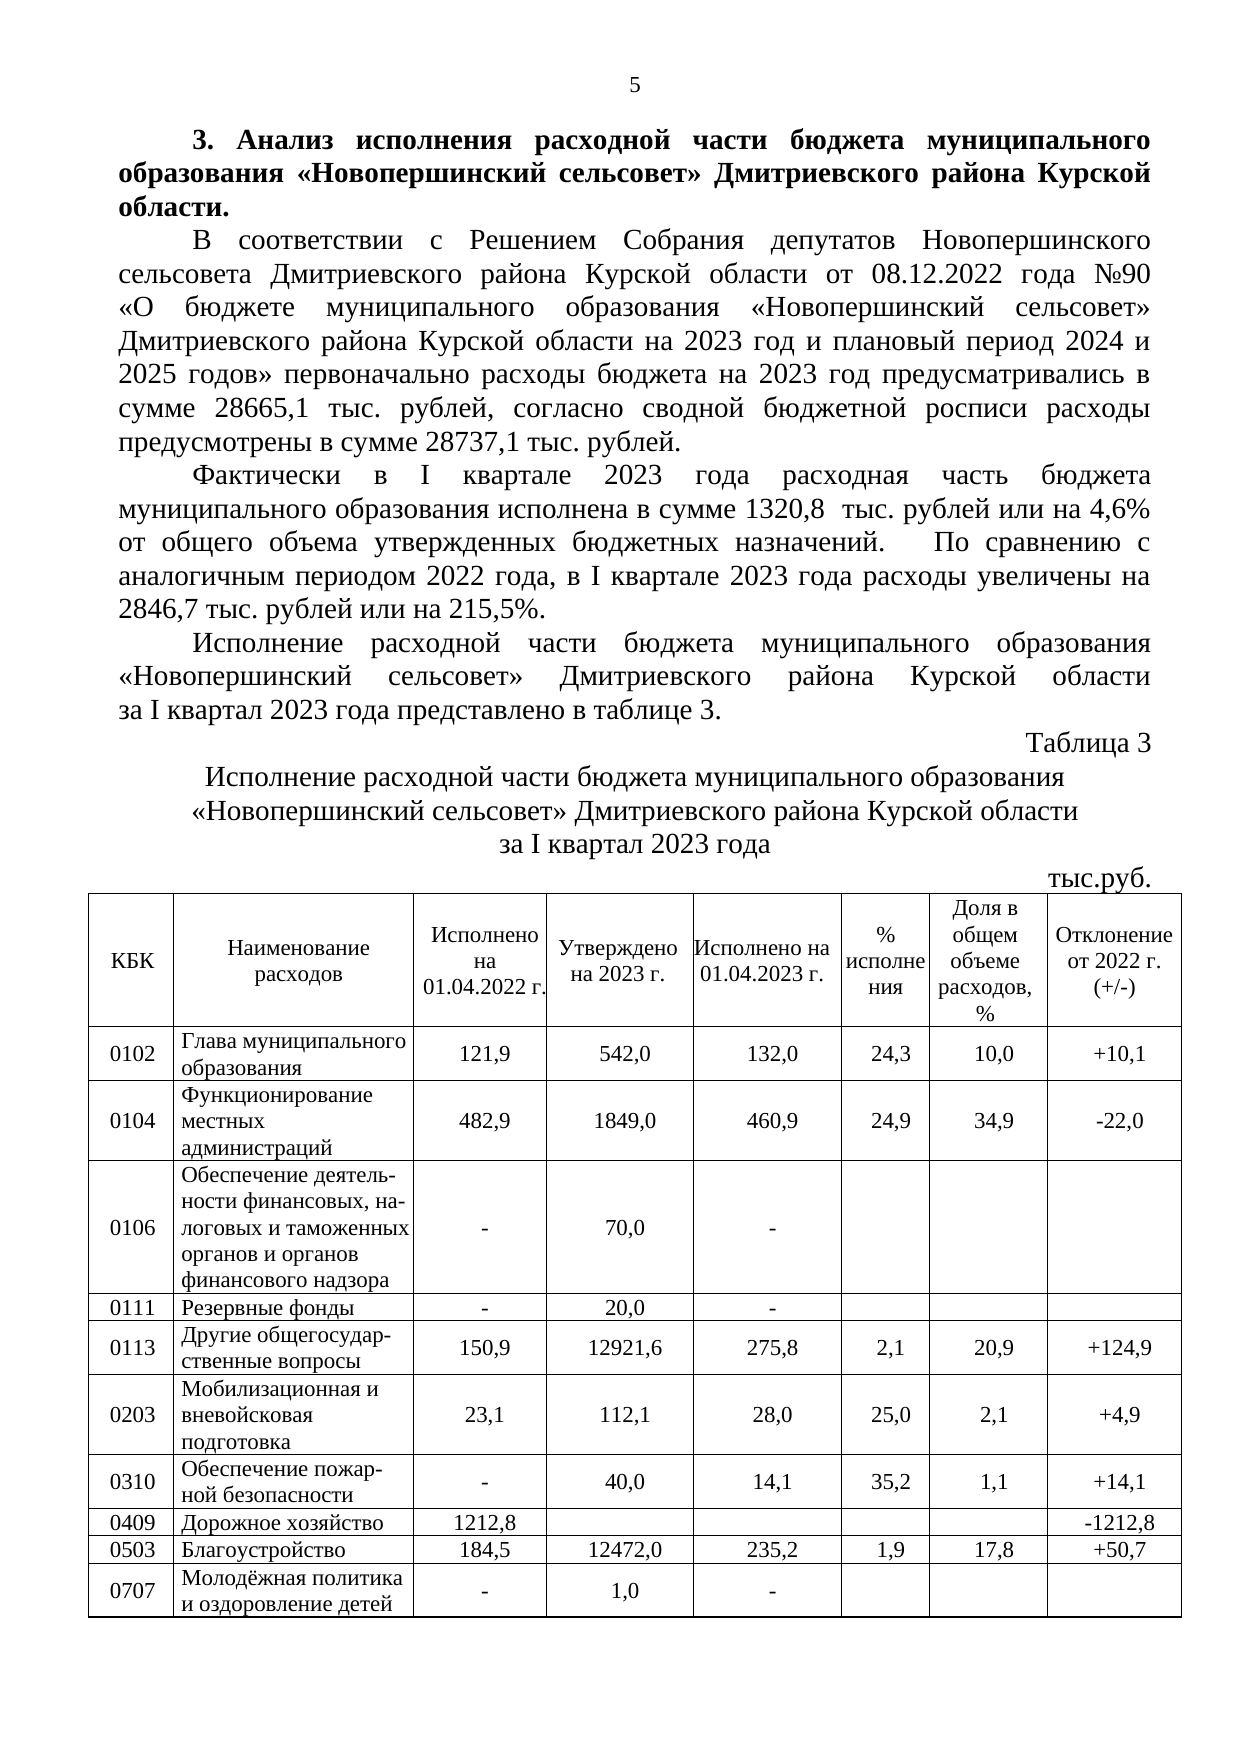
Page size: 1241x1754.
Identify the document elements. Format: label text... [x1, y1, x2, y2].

table_cell 0707 [89, 1564, 173, 1616]
table_cell Глава муниципального образования [174, 1027, 413, 1080]
table_cell 24,9 [842, 1081, 929, 1160]
table_cell 24,3 [842, 1027, 929, 1080]
table_cell 1,9 [842, 1536, 929, 1563]
table_cell 1,0 [547, 1564, 693, 1616]
table_cell 2,1 [842, 1321, 929, 1374]
table_cell [842, 1564, 929, 1616]
table_cell Резервные фонды [174, 1294, 413, 1320]
table_cell 70,0 [547, 1161, 693, 1293]
table_cell +14,1 [1048, 1455, 1181, 1508]
table_cell 2,1 [930, 1375, 1047, 1454]
table_cell 35,2 [842, 1455, 929, 1508]
table_cell Обеспечение пожар-ной безопасности [174, 1455, 413, 1508]
table_header Исполнено на 01.04.2023 г. [694, 894, 841, 1026]
table_cell [930, 1564, 1047, 1616]
table_cell 23,1 [414, 1375, 546, 1454]
table_cell - [694, 1161, 841, 1293]
text Фактически в I квартале 2023 года расходная часть бюджета муниципального образования исполнена в сумме 1320,8 тыс. рублей или на 4,6% от общего объема утвержденных бюджетных назначений. По сравнению с аналогичным периодом 2022 года, в I квартале 2023 года расходы увеличены на 2846,7 тыс. рублей или на 215,5%. [118, 457, 1152, 625]
table_cell Благоустройство [174, 1536, 413, 1563]
table_cell - [414, 1161, 546, 1293]
table_cell [842, 1161, 929, 1293]
table_header Наименование расходов [174, 894, 413, 1026]
table_cell Молодёжная политика и оздоровление детей [174, 1564, 413, 1616]
table_cell 28,0 [694, 1375, 841, 1454]
table_cell [1048, 1564, 1181, 1616]
table_cell [547, 1509, 693, 1535]
table_cell 0104 [89, 1081, 173, 1160]
table_cell 1,1 [930, 1455, 1047, 1508]
table_cell 0113 [89, 1321, 173, 1374]
table_cell 184,5 [414, 1536, 546, 1563]
table_cell 235,2 [694, 1536, 841, 1563]
table_cell 0310 [89, 1455, 173, 1508]
table_header % исполнения [842, 894, 929, 1026]
text Таблица 3 [118, 726, 1152, 759]
table_cell Мобилизационная и вневойсковая подготовка [174, 1375, 413, 1454]
table_cell 14,1 [694, 1455, 841, 1508]
table_cell [930, 1509, 1047, 1535]
table_cell - [694, 1294, 841, 1320]
table_cell 40,0 [547, 1455, 693, 1508]
table_cell - [414, 1294, 546, 1320]
text за I квартал 2023 года [118, 826, 1152, 860]
table_cell 1849,0 [547, 1081, 693, 1160]
table_cell 20,0 [547, 1294, 693, 1320]
table_cell Обеспечение деятель-ности финансовых, на-логовых и таможенных органов и органов финансового надзора [174, 1161, 413, 1293]
table_cell 10,0 [930, 1027, 1047, 1080]
table_cell 275,8 [694, 1321, 841, 1374]
table_cell 0106 [89, 1161, 173, 1293]
text «Новопершинский сельсовет» Дмитриевского района Курской области [118, 793, 1152, 826]
text Исполнение расходной части бюджета муниципального образования [118, 759, 1152, 793]
table_cell +124,9 [1048, 1321, 1181, 1374]
table_cell Другие общегосудар-ственные вопросы [174, 1321, 413, 1374]
table_cell 0203 [89, 1375, 173, 1454]
table_cell [842, 1294, 929, 1320]
table_cell 0102 [89, 1027, 173, 1080]
table_cell [1048, 1294, 1181, 1320]
table_cell - [414, 1455, 546, 1508]
table_header КБК [89, 894, 173, 1026]
table_cell +50,7 [1048, 1536, 1181, 1563]
table_header Отклонение от 2022 г. (+/-) [1048, 894, 1181, 1026]
table_cell -1212,8 [1048, 1509, 1181, 1535]
table_cell +10,1 [1048, 1027, 1181, 1080]
table_header Доля в общем объеме расходов, % [930, 894, 1047, 1026]
table_cell [694, 1509, 841, 1535]
table_cell [930, 1161, 1047, 1293]
table_cell 0503 [89, 1536, 173, 1563]
table_cell 132,0 [694, 1027, 841, 1080]
table_cell 34,9 [930, 1081, 1047, 1160]
text В соответствии с Решением Собрания депутатов Новопершинского сельсовета Дмитриевского района Курской области от 08.12.2022 года №90 «О бюджете муниципального образования «Новопершинский сельсовет» Дмитриевского района Курской области на 2023 год и плановый период 2024 и 2025 годов» первоначально расходы бюджета на 2023 год предусматривались в сумме 28665,1 тыс. рублей, согласно сводной бюджетной росписи расходы предусмотрены в сумме 28737,1 тыс. рублей. [118, 222, 1152, 457]
table_cell 112,1 [547, 1375, 693, 1454]
table_cell 150,9 [414, 1321, 546, 1374]
table_cell +4,9 [1048, 1375, 1181, 1454]
table_header Исполнено на 01.04.2022 г. [414, 894, 546, 1026]
table_cell - [694, 1564, 841, 1616]
table_cell 17,8 [930, 1536, 1047, 1563]
text 3. Анализ исполнения расходной части бюджета муниципального образования «Новопершинский сельсовет» Дмитриевского района Курской области. [118, 122, 1152, 222]
table_cell 1212,8 [414, 1509, 546, 1535]
table_cell [1048, 1161, 1181, 1293]
table_cell - [414, 1564, 546, 1616]
table_cell Дорожное хозяйство [174, 1509, 413, 1535]
table_cell Функционирование местных администраций [174, 1081, 413, 1160]
table_cell 460,9 [694, 1081, 841, 1160]
table_cell 542,0 [547, 1027, 693, 1080]
table_cell 0409 [89, 1509, 173, 1535]
text Исполнение расходной части бюджета муниципального образования «Новопершинский сельсовет» Дмитриевского района Курской области за I квартал 2023 года представлено в таблице 3. [118, 625, 1152, 726]
text тыс.руб. [118, 860, 1152, 893]
table_cell [842, 1509, 929, 1535]
table_cell 20,9 [930, 1321, 1047, 1374]
table_cell 121,9 [414, 1027, 546, 1080]
table_cell 12472,0 [547, 1536, 693, 1563]
table_cell 12921,6 [547, 1321, 693, 1374]
table_cell 0111 [89, 1294, 173, 1320]
table_cell 25,0 [842, 1375, 929, 1454]
table_cell -22,0 [1048, 1081, 1181, 1160]
table_header Утверждено на 2023 г. [547, 894, 693, 1026]
table_cell [930, 1294, 1047, 1320]
table_cell 482,9 [414, 1081, 546, 1160]
